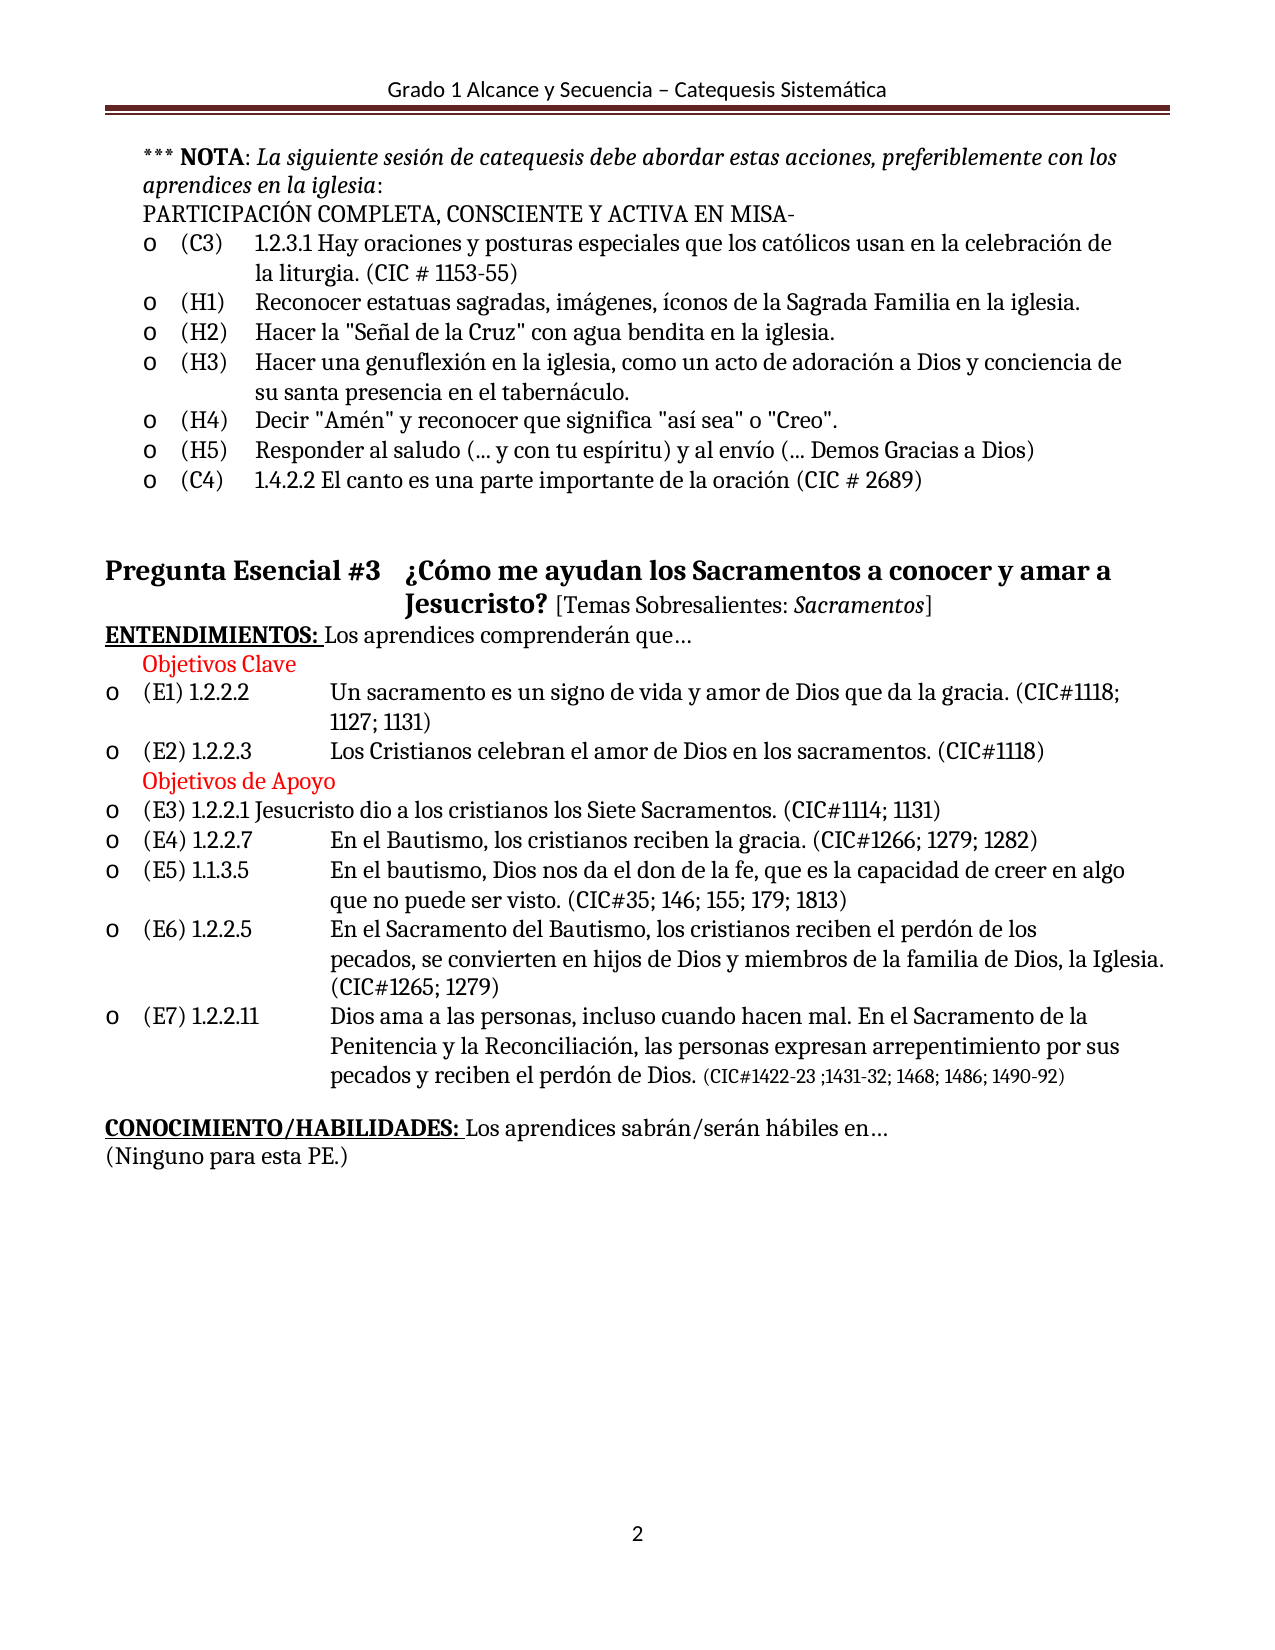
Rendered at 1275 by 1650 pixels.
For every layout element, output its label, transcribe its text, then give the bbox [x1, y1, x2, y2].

list (C3) 1.2.3.1 Hay oraciones y posturas especiales que los católicos usan en la celebración de [142, 229, 1170, 259]
list (E1) 1.2.2.2 Un sacramento es un signo de vida y amor de Dios que da la gracia. (CIC#1118; [105, 678, 1170, 708]
text *** NOTA: La siguiente sesión de catequesis debe abordar estas acciones, preferiblemente con los aprendices en la iglesia: [142, 142, 1170, 200]
list (E4) 1.2.2.7 En el Bautismo, los cristianos reciben la gracia. (CIC#1266; 1279; 1282) [105, 826, 1170, 856]
list pecados, se convierten en hijos de Dios y miembros de la familia de Dios, la Iglesia. (CIC#1265; 1279) [330, 944, 1170, 1002]
list (E7) 1.2.2.11 Dios ama a las personas, incluso cuando hacen mal. En el Sacramento de la [105, 1002, 1170, 1032]
list (C4) 1.4.2.2 El canto es una parte importante de la oración (CIC # 2689) [142, 466, 1170, 496]
text Pregunta Esencial #3 ¿Cómo me ayudan los Sacramentos a conocer y amar a [105, 554, 1170, 587]
list que no puede ser visto. (CIC#35; 146; 155; 179; 1813) [292, 886, 1170, 914]
list (H4) Decir "Amén" y reconocer que significa "así sea" o "Creo". [142, 406, 1170, 436]
list (H2) Hacer la "Señal de la Cruz" con agua bendita en la iglesia. [142, 317, 1170, 347]
list Objetivos de Apoyo [142, 767, 1170, 796]
list la liturgia. (CIC # 1153-55) [180, 259, 1170, 287]
list (H1) Reconocer estatuas sagradas, imágenes, íconos de la Sagrada Familia en la iglesia. [142, 287, 1170, 317]
text Objetivos Clave [105, 649, 1170, 678]
list (E2) 1.2.2.3 Los Cristianos celebran el amor de Dios en los sacramentos. (CIC#1118) [105, 737, 1170, 767]
list (E5) 1.1.3.5 En el bautismo, Dios nos da el don de la fe, que es la capacidad de creer en algo [105, 856, 1170, 886]
list su santa presencia en el tabernáculo. [255, 377, 1170, 406]
text (Ninguno para esta PE.) [105, 1142, 1170, 1171]
text Jesucristo? [Temas Sobresalientes: Sacramentos] [330, 587, 1170, 621]
list 1127; 1131) [292, 708, 1170, 737]
text ENTENDIMIENTOS: Los aprendices comprenderán que… [105, 621, 1170, 649]
list (E6) 1.2.2.5 En el Sacramento del Bautismo, los cristianos reciben el perdón de los [105, 914, 1170, 944]
list (H5) Responder al saludo (... y con tu espíritu) y al envío (... Demos Gracias a Dios) [142, 436, 1170, 466]
text PARTICIPACIÓN COMPLETA, CONSCIENTE Y ACTIVA EN MISA- [142, 200, 1170, 229]
list Penitencia y la Reconciliación, las personas expresan arrepentimiento por sus pecados y reciben el perdón de Dios. (CIC#1422-23 ;1431-32; 1468; 1486; 1490-92) [330, 1032, 1170, 1089]
list (E3) 1.2.2.1 Jesucristo dio a los cristianos los Siete Sacramentos. (CIC#1114; 1131) [105, 796, 1170, 826]
text CONOCIMIENTO/HABILIDADES: Los aprendices sabrán/serán hábiles en… [105, 1113, 1170, 1142]
list (H3) Hacer una genuflexión en la iglesia, como un acto de adoración a Dios y conciencia de [142, 347, 1170, 377]
